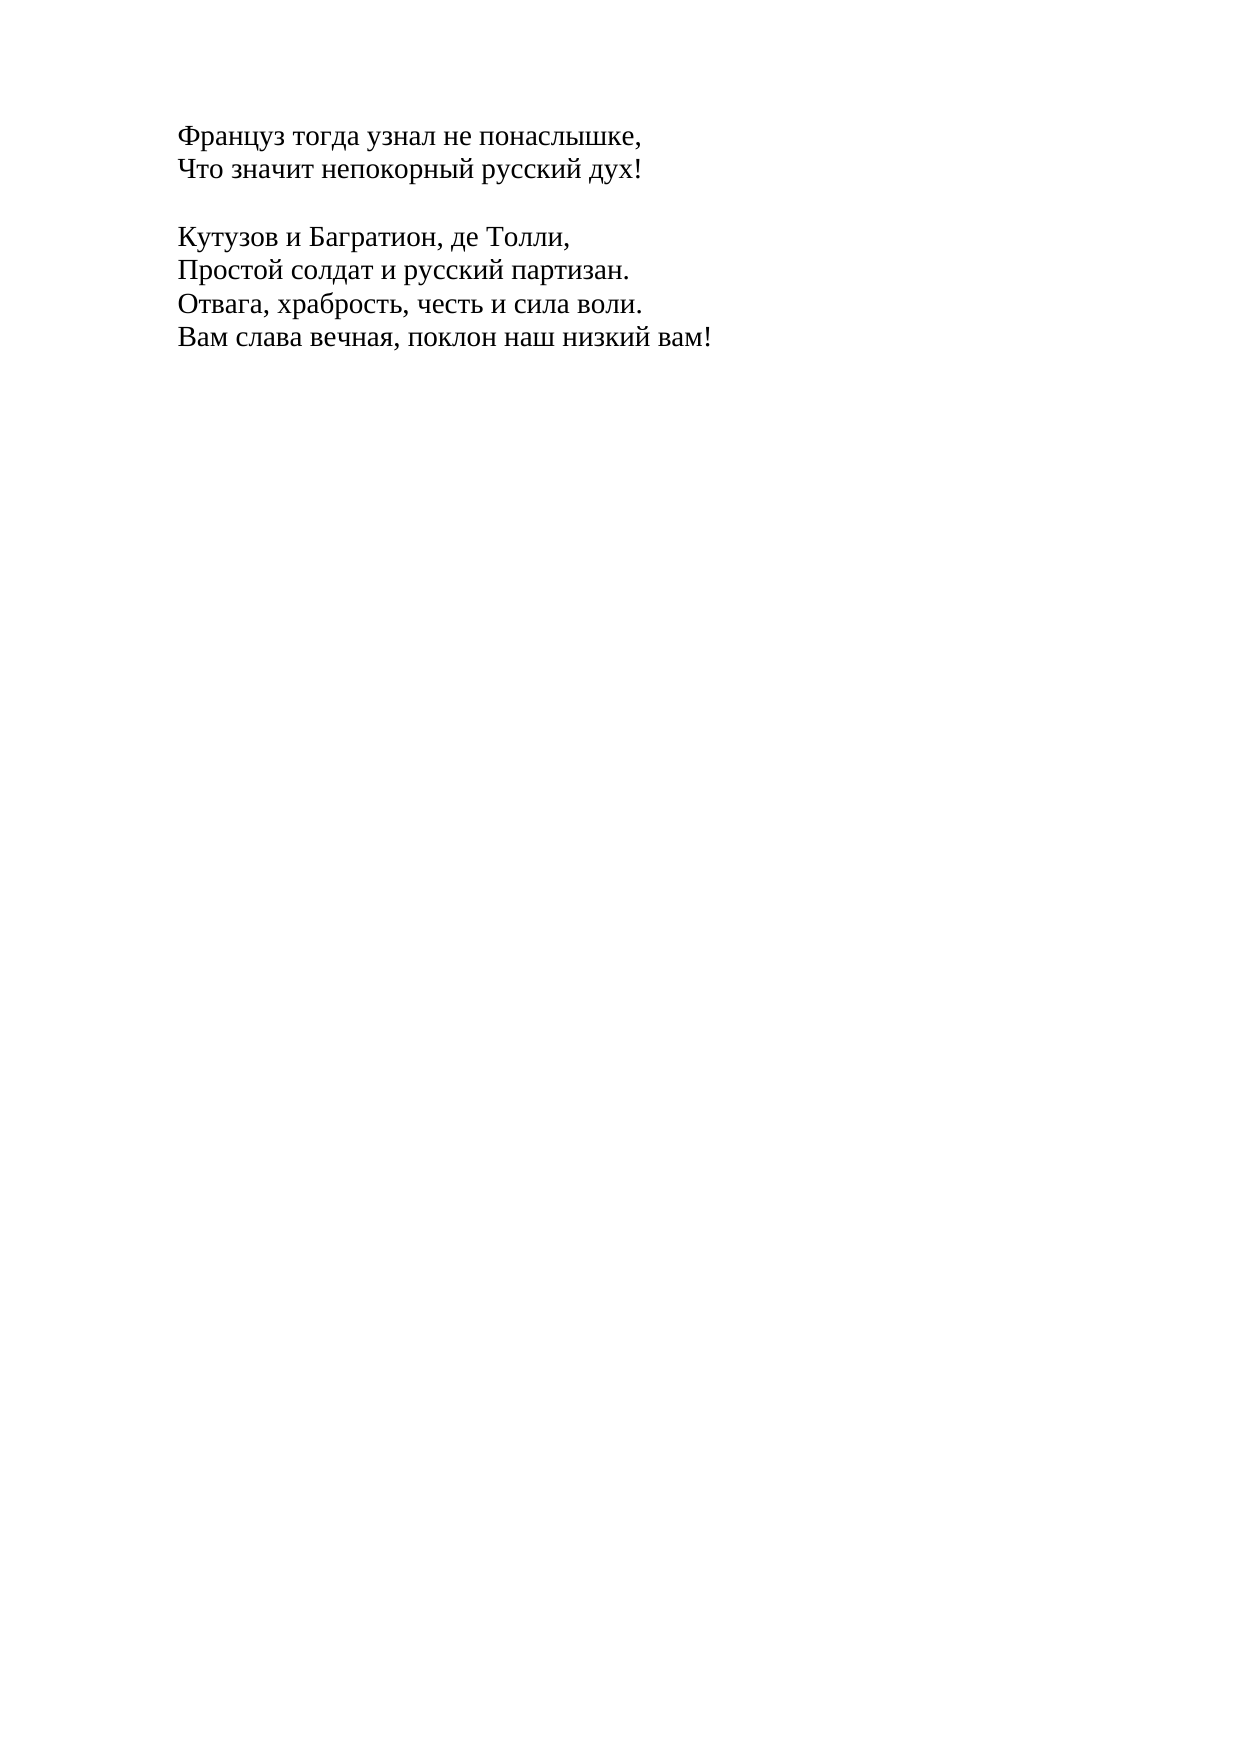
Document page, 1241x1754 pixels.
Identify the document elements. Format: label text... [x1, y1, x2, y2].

text Отвага, храбрость, честь и сила воли. [177, 286, 1152, 319]
text Кутузов и Багратион, де Толли, [177, 219, 1152, 252]
text Простой солдат и русский партизан. [177, 252, 1152, 286]
text Француз тогда узнал не понаслышке, [177, 118, 1152, 152]
text Что значит непокорный русский дух! [177, 152, 1152, 185]
text Вам слава вечная, поклон наш низкий вам! [177, 319, 1152, 353]
